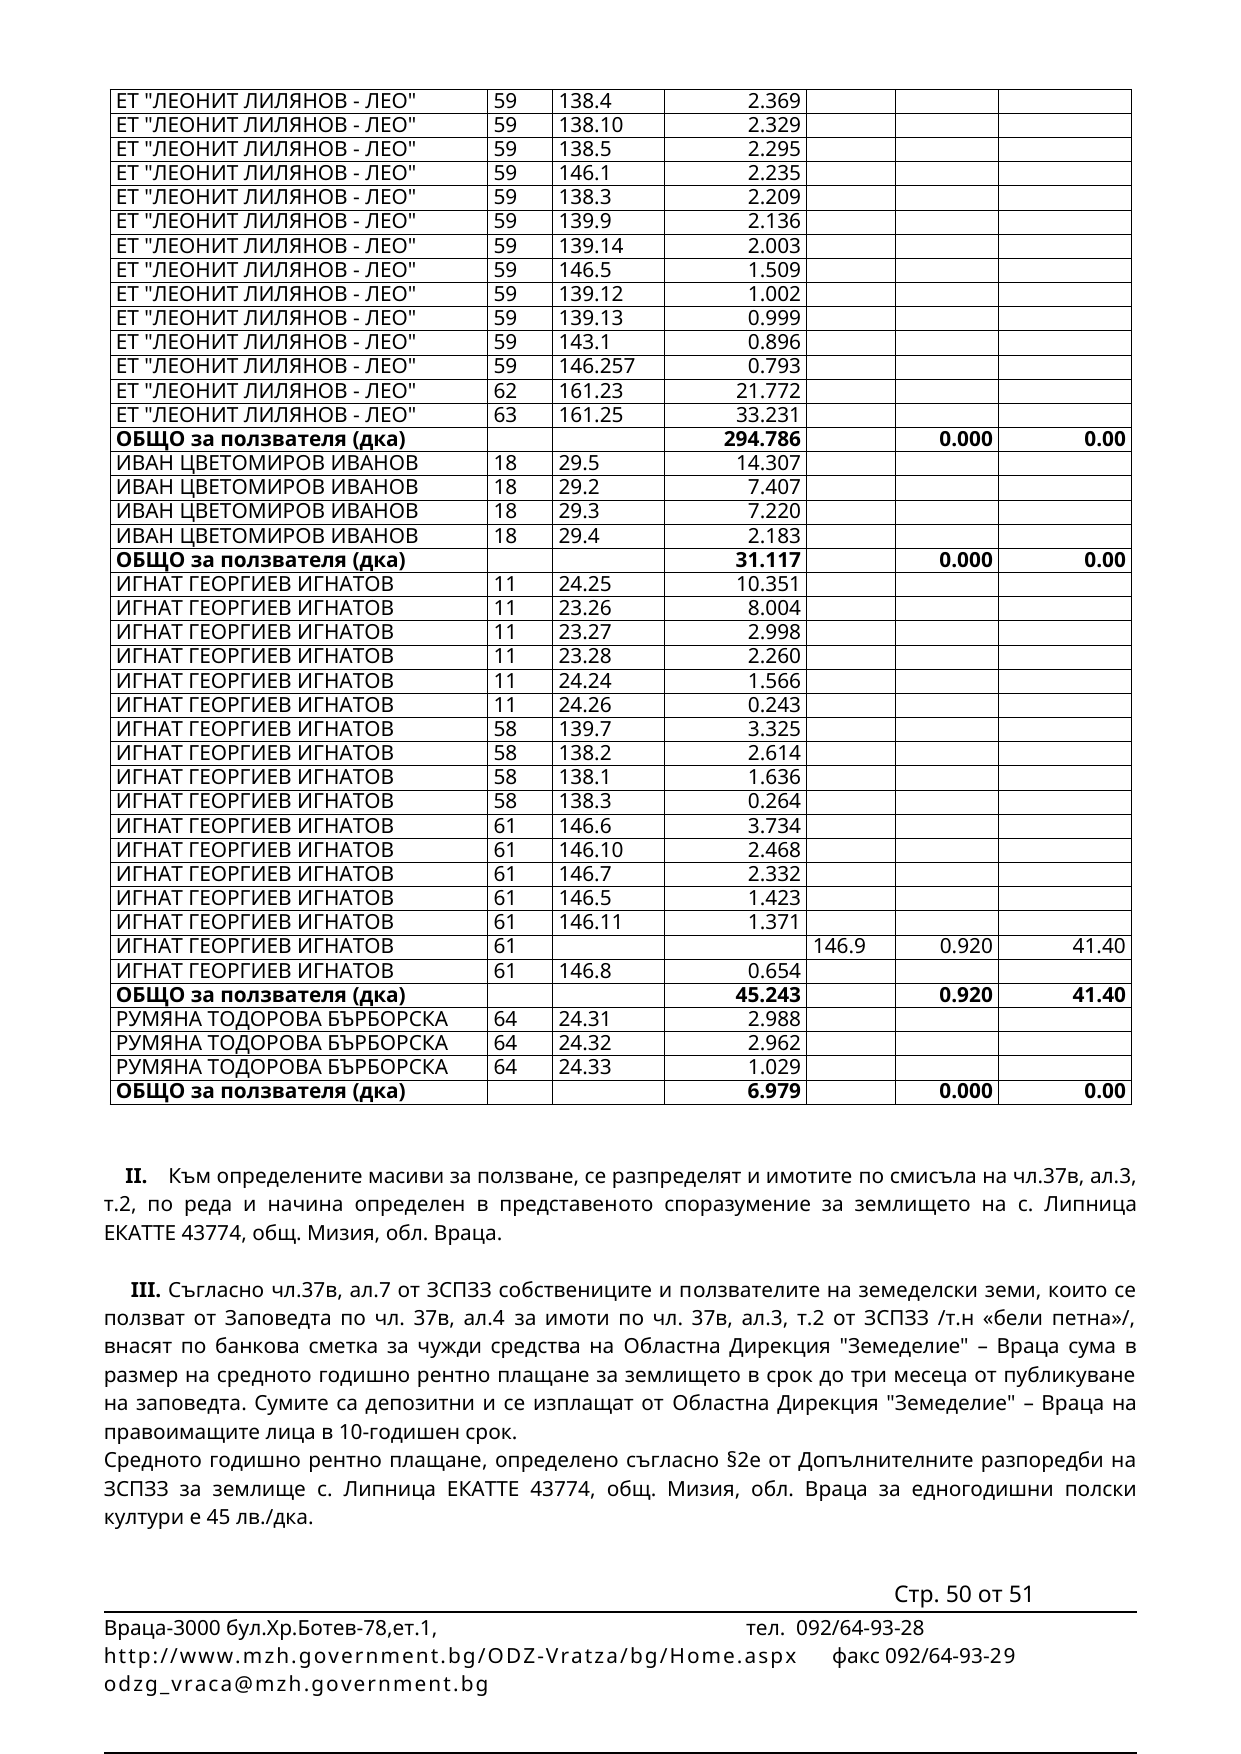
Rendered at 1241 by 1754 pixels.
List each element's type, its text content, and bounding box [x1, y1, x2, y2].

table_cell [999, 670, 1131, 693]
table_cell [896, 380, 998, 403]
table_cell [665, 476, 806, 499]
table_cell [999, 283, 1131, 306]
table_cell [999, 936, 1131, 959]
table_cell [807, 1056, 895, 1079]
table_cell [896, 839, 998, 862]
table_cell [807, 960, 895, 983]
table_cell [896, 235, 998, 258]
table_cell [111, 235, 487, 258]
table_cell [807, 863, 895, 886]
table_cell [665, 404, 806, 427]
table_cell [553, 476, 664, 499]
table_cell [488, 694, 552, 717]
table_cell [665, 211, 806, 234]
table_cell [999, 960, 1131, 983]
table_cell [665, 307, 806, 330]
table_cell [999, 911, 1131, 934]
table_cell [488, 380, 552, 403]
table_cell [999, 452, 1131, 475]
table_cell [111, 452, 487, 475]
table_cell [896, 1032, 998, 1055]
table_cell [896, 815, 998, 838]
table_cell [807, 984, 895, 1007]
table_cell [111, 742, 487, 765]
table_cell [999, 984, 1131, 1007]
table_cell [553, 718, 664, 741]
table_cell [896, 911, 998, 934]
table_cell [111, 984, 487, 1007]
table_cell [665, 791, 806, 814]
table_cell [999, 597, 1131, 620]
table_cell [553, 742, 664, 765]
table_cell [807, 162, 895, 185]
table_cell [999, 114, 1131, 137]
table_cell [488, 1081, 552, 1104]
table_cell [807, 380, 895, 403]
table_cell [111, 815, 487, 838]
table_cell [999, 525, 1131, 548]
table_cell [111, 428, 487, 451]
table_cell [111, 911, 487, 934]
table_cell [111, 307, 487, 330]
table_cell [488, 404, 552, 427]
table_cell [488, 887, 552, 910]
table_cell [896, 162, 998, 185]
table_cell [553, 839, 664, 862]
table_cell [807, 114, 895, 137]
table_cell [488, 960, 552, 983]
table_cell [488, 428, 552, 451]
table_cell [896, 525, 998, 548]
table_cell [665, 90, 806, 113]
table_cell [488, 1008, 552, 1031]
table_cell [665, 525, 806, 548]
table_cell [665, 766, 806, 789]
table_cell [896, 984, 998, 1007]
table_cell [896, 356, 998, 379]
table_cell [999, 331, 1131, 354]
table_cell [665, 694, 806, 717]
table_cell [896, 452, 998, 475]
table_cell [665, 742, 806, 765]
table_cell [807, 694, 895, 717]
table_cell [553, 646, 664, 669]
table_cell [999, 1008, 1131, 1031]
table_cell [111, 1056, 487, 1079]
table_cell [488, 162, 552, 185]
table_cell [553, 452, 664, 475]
text ІІІ. Съгласно чл.37в, ал.7 от ЗСПЗЗ собствениците и ползвателите на земеделски земи, които се ползват от Заповедта по чл. 37в, ал.4 за имоти по чл. 37в, ал.3, т.2 от ЗСПЗЗ /т.н «бели петна»/, внасят по банкова сметка за чужди средства на Областна Дирекция "Земеделие" – Враца сума в размер на средното годишно рентно плащане за землището в срок до три месеца от публикуване на заповедта. Сумите са депозитни и се изплащат от Областна Дирекция "Земеделие" – Враца на правоимащите лица в 10-годишен срок. [103, 1275, 1137, 1445]
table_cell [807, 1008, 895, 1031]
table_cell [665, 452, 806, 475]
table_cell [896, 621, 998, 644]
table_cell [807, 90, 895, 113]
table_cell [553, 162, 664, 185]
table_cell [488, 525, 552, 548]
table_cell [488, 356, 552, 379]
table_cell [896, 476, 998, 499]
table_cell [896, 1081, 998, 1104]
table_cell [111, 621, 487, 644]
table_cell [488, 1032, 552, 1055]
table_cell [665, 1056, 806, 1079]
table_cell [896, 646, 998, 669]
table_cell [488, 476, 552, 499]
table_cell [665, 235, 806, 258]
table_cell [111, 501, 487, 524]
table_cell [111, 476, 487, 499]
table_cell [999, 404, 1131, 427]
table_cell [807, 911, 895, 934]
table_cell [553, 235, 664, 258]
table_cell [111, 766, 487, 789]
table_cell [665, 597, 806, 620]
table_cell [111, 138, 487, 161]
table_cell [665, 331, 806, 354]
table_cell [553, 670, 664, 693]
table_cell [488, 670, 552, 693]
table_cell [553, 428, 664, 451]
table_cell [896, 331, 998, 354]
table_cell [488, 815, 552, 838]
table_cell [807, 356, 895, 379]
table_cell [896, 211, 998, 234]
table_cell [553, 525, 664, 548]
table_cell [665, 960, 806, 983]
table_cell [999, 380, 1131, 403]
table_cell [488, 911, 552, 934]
text ІІ. Към определените масиви за ползване, се разпределят и имотите по смисъла на чл.37в, ал.3, т.2, по реда и начина определен в представеното споразумение за землището на с. Липница ЕКАТТЕ 43774, общ. Мизия, обл. Враца. [103, 1161, 1137, 1246]
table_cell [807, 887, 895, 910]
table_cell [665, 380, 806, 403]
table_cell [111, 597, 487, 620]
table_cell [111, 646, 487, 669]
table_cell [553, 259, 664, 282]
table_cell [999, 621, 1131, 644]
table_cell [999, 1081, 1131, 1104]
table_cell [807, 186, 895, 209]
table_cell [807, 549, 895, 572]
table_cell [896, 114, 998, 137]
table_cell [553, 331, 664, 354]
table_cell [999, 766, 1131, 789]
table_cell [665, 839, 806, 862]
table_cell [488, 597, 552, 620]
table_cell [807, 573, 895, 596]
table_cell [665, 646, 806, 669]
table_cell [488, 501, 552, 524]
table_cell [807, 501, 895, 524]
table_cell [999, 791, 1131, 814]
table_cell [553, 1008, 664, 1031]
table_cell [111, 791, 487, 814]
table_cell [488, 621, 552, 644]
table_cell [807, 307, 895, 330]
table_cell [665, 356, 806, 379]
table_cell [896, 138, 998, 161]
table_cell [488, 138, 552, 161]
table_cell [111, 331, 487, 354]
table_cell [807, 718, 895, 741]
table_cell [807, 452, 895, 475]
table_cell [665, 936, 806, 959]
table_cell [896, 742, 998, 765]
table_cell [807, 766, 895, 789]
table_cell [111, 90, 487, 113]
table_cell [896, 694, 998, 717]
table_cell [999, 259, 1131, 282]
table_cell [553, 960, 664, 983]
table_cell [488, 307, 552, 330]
text Средното годишно рентно плащане, определено съгласно §2е от Допълнителните разпоредби на ЗСПЗЗ за землище с. Липница ЕКАТТЕ 43774, общ. Мизия, обл. Враца за едногодишни полски култури е 45 лв./дка. [103, 1445, 1137, 1531]
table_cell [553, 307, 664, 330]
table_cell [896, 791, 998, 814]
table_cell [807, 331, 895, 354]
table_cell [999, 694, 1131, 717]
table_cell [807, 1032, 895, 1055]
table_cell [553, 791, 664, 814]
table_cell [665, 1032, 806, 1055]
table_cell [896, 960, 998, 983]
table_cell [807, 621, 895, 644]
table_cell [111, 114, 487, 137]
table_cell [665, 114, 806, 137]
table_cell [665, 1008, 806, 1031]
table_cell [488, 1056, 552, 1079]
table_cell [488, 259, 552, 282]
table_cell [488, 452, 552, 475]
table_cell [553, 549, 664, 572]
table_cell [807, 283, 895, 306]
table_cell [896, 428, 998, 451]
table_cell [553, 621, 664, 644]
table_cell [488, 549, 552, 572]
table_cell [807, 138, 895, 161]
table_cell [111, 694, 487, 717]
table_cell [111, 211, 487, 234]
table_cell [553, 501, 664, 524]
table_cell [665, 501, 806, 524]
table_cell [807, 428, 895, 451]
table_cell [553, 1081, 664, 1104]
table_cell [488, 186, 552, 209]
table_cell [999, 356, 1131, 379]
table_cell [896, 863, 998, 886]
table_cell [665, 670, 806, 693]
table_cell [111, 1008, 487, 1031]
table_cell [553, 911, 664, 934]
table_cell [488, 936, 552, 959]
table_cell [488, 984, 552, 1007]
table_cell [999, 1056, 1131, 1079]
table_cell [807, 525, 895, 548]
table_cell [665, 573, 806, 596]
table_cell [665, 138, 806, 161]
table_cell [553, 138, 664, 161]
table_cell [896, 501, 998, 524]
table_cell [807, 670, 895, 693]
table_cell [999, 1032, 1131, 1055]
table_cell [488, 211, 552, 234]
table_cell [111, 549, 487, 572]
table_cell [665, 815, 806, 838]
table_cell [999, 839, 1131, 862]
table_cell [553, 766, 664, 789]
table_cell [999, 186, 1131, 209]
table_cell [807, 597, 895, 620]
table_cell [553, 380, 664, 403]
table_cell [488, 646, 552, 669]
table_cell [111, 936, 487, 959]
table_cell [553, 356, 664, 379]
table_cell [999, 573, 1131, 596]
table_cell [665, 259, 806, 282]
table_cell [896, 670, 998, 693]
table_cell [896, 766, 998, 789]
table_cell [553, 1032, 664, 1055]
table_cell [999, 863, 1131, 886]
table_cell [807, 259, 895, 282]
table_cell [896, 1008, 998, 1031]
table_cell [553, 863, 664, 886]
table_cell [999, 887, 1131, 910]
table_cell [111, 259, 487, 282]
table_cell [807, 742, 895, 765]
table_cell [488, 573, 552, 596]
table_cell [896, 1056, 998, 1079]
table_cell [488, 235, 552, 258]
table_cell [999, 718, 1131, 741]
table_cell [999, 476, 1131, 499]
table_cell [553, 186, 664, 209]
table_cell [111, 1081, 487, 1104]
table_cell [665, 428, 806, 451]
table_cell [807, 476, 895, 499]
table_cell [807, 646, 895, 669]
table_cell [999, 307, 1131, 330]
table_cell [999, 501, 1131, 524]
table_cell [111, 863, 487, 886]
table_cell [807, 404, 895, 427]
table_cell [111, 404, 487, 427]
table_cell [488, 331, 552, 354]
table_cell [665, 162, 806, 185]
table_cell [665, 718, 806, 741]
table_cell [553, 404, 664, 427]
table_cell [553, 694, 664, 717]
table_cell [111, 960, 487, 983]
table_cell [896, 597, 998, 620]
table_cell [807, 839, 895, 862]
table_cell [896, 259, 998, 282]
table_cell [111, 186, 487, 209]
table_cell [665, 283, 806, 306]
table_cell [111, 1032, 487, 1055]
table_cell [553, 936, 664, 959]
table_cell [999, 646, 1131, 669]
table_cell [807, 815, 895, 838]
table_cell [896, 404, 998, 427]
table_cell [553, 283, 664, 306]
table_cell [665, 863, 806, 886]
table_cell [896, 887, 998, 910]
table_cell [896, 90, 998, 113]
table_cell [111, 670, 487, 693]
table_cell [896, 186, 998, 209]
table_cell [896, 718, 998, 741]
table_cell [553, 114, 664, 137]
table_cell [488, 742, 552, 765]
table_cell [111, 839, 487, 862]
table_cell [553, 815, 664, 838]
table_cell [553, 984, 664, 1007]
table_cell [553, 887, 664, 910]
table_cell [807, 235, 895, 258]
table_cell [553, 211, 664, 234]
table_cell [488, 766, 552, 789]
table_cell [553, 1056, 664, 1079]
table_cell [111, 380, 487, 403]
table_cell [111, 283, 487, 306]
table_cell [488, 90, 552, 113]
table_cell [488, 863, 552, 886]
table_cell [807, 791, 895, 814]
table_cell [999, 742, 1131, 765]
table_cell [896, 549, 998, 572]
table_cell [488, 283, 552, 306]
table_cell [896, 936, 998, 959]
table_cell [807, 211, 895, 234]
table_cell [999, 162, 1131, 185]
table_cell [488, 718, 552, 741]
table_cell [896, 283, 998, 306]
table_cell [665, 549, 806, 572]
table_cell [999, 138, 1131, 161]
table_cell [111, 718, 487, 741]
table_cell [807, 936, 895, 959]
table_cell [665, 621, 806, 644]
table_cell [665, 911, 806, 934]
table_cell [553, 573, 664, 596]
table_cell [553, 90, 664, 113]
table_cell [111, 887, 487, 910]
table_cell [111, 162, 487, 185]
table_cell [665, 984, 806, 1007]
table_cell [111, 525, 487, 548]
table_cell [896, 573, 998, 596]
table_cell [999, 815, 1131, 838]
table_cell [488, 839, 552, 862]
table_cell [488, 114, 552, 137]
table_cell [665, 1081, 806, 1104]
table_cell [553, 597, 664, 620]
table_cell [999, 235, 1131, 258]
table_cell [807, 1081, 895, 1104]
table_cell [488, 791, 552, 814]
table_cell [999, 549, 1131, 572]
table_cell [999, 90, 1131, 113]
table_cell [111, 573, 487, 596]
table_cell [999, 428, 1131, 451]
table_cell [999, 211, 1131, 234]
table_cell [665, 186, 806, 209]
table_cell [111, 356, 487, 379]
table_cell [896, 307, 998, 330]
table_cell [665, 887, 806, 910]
